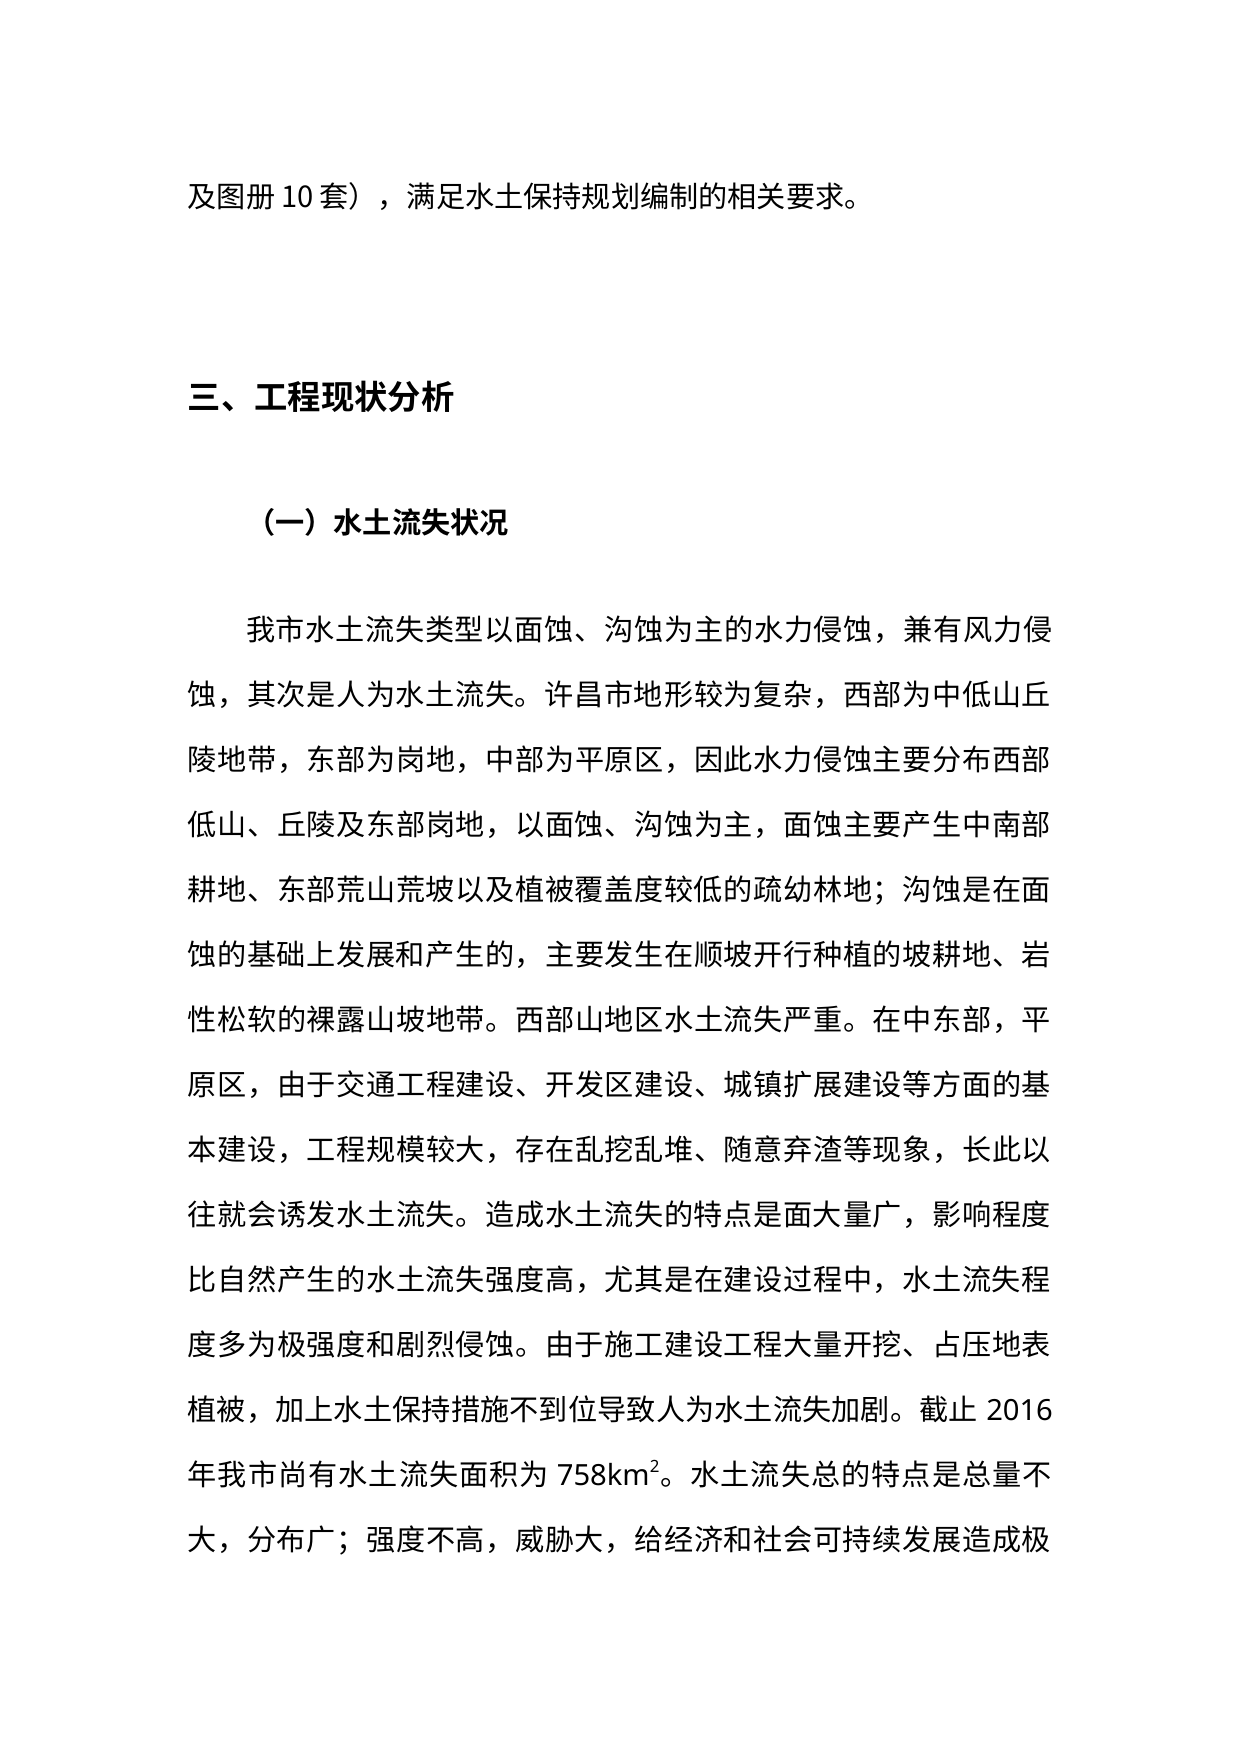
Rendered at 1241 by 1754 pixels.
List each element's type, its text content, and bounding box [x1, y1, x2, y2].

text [187, 162, 1053, 227]
text （一）水土流失状况 [187, 488, 1053, 553]
subtitle 三、工程现状分析 [187, 362, 1053, 427]
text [187, 595, 1053, 1570]
